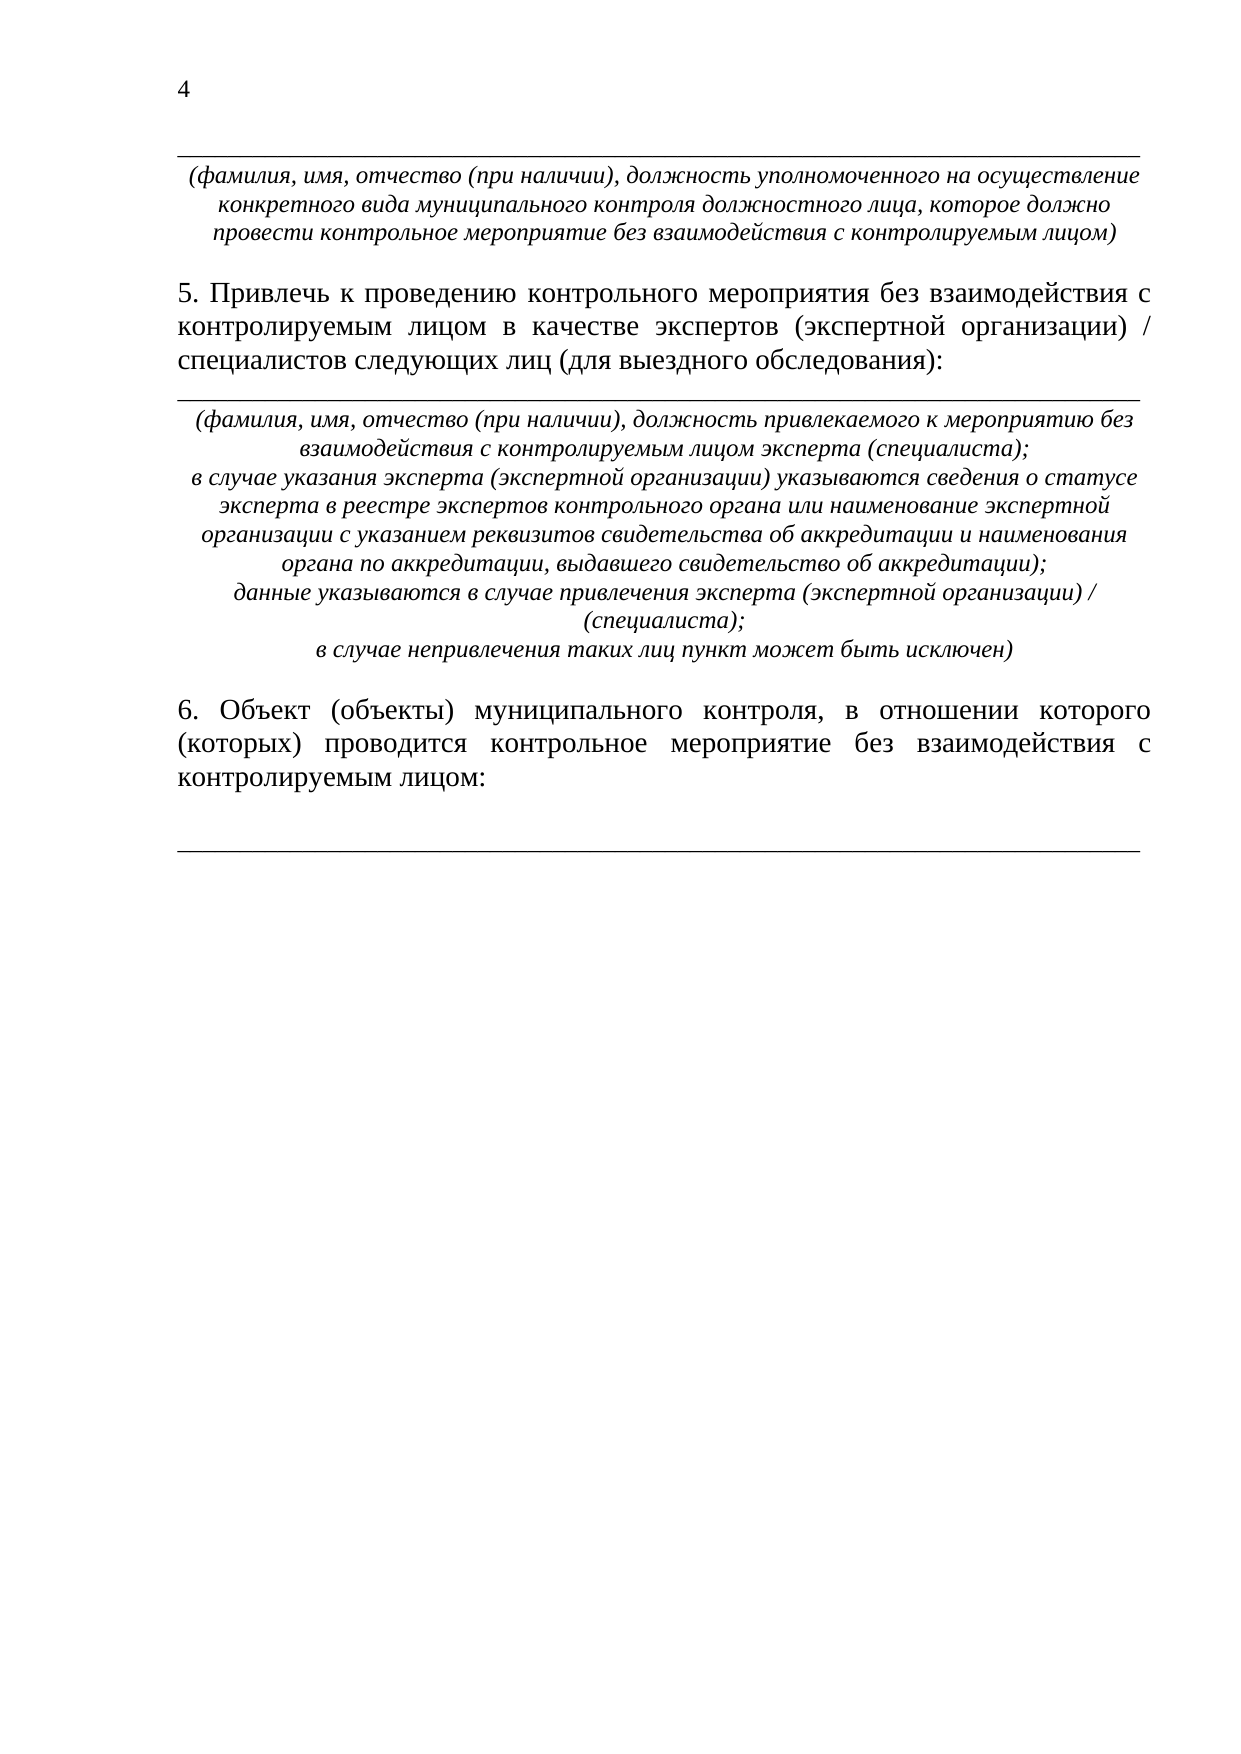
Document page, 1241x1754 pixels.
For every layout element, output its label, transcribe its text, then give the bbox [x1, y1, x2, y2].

text (фамилия, имя, отчество (при наличии), должность уполномоченного на осуществление конкретного вида муниципального контроля должностного лица, которое должно провести контрольное мероприятие без взаимодействия с контролируемым лицом) [177, 160, 1152, 246]
text данные указываются в случае привлечения эксперта (экспертной организации) / (специалиста); [177, 577, 1152, 634]
text _____________________________________________________________________________ [177, 826, 1152, 855]
text в случае непривлечения таких лиц пункт может быть исключен) [177, 634, 1152, 663]
text 5. Привлечь к проведению контрольного мероприятия без взаимодействия с контролируемым лицом в качестве экспертов (экспертной организации) / специалистов следующих лиц (для выездного обследования): [177, 275, 1152, 376]
text (фамилия, имя, отчество (при наличии), должность привлекаемого к мероприятию без взаимодействия с контролируемым лицом эксперта (специалиста); [177, 404, 1152, 462]
text 6. Объект (объекты) муниципального контроля, в отношении которого (которых) проводится контрольное мероприятие без взаимодействия с контролируемым лицом: [177, 692, 1152, 792]
text в случае указания эксперта (экспертной организации) указываются сведения о статусе эксперта в реестре экспертов контрольного органа или наименование экспертной организации с указанием реквизитов свидетельства об аккредитации и наименования органа по аккредитации, выдавшего свидетельство об аккредитации); [177, 462, 1152, 577]
text _____________________________________________________________________________ [177, 376, 1152, 404]
text _____________________________________________________________________________ [177, 131, 1152, 160]
